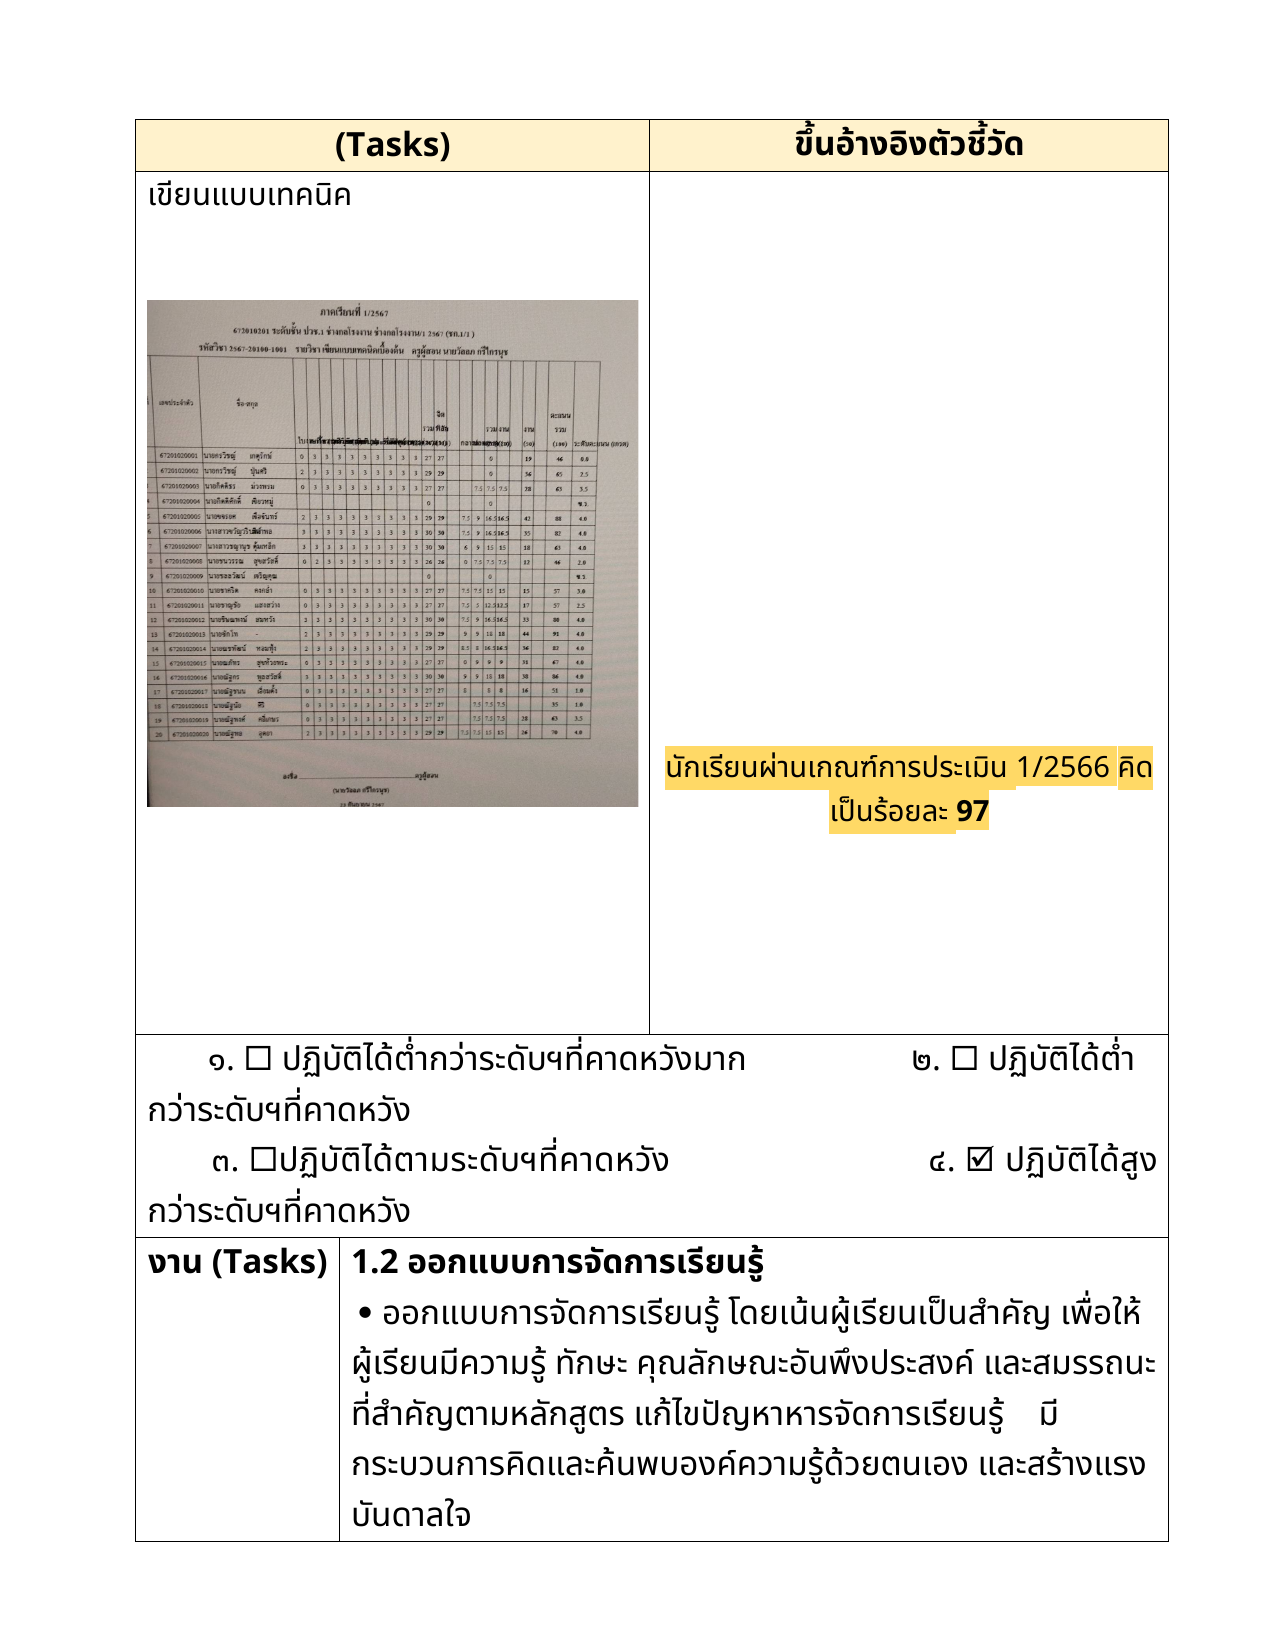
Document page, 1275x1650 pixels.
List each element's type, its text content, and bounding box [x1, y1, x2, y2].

table_cell ๑. ปฏิบัติได้ต่ำกว่าระดับฯที่คาดหวังมาก ๒. ปฏิบัติได้ต่ำกว่าระดับฯที่คาดหวัง ๓. ปฏิบัติได้ตามระดับฯที่คาดหวัง ๔. ปฏิบัติได้สูงกว่าระดับฯที่คาดหวัง [136, 1035, 1168, 1237]
table_cell เขียนแบบเทคนิค [136, 172, 649, 1034]
table_cell 1.2 ออกแบบการจัดการเรียนรู้ ออกแบบการจัดการเรียนรู้ โดยเน้นผู้เรียนเป็นสำคัญ เพื่อให้ผู้เรียนมีความรู้ ทักษะ คุณลักษณะอันพึงประสงค์ และสมรรถนะที่สำคัญตามหลักสูตร แก้ไขปัญหาหารจัดการเรียนรู้ มีกระบวนการคิดและค้นพบองค์ความรู้ด้วยตนเอง และสร้างแรงบันดาลใจ [340, 1238, 1168, 1541]
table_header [136, 120, 649, 171]
table_cell งาน (Tasks) [136, 1238, 339, 1541]
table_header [650, 120, 1168, 171]
table_cell นักเรียนผ่านเกณฑ์การประเมิน 1/2566 คิดเป็นร้อยละ 97 [650, 172, 1168, 1034]
picture [147, 300, 639, 807]
